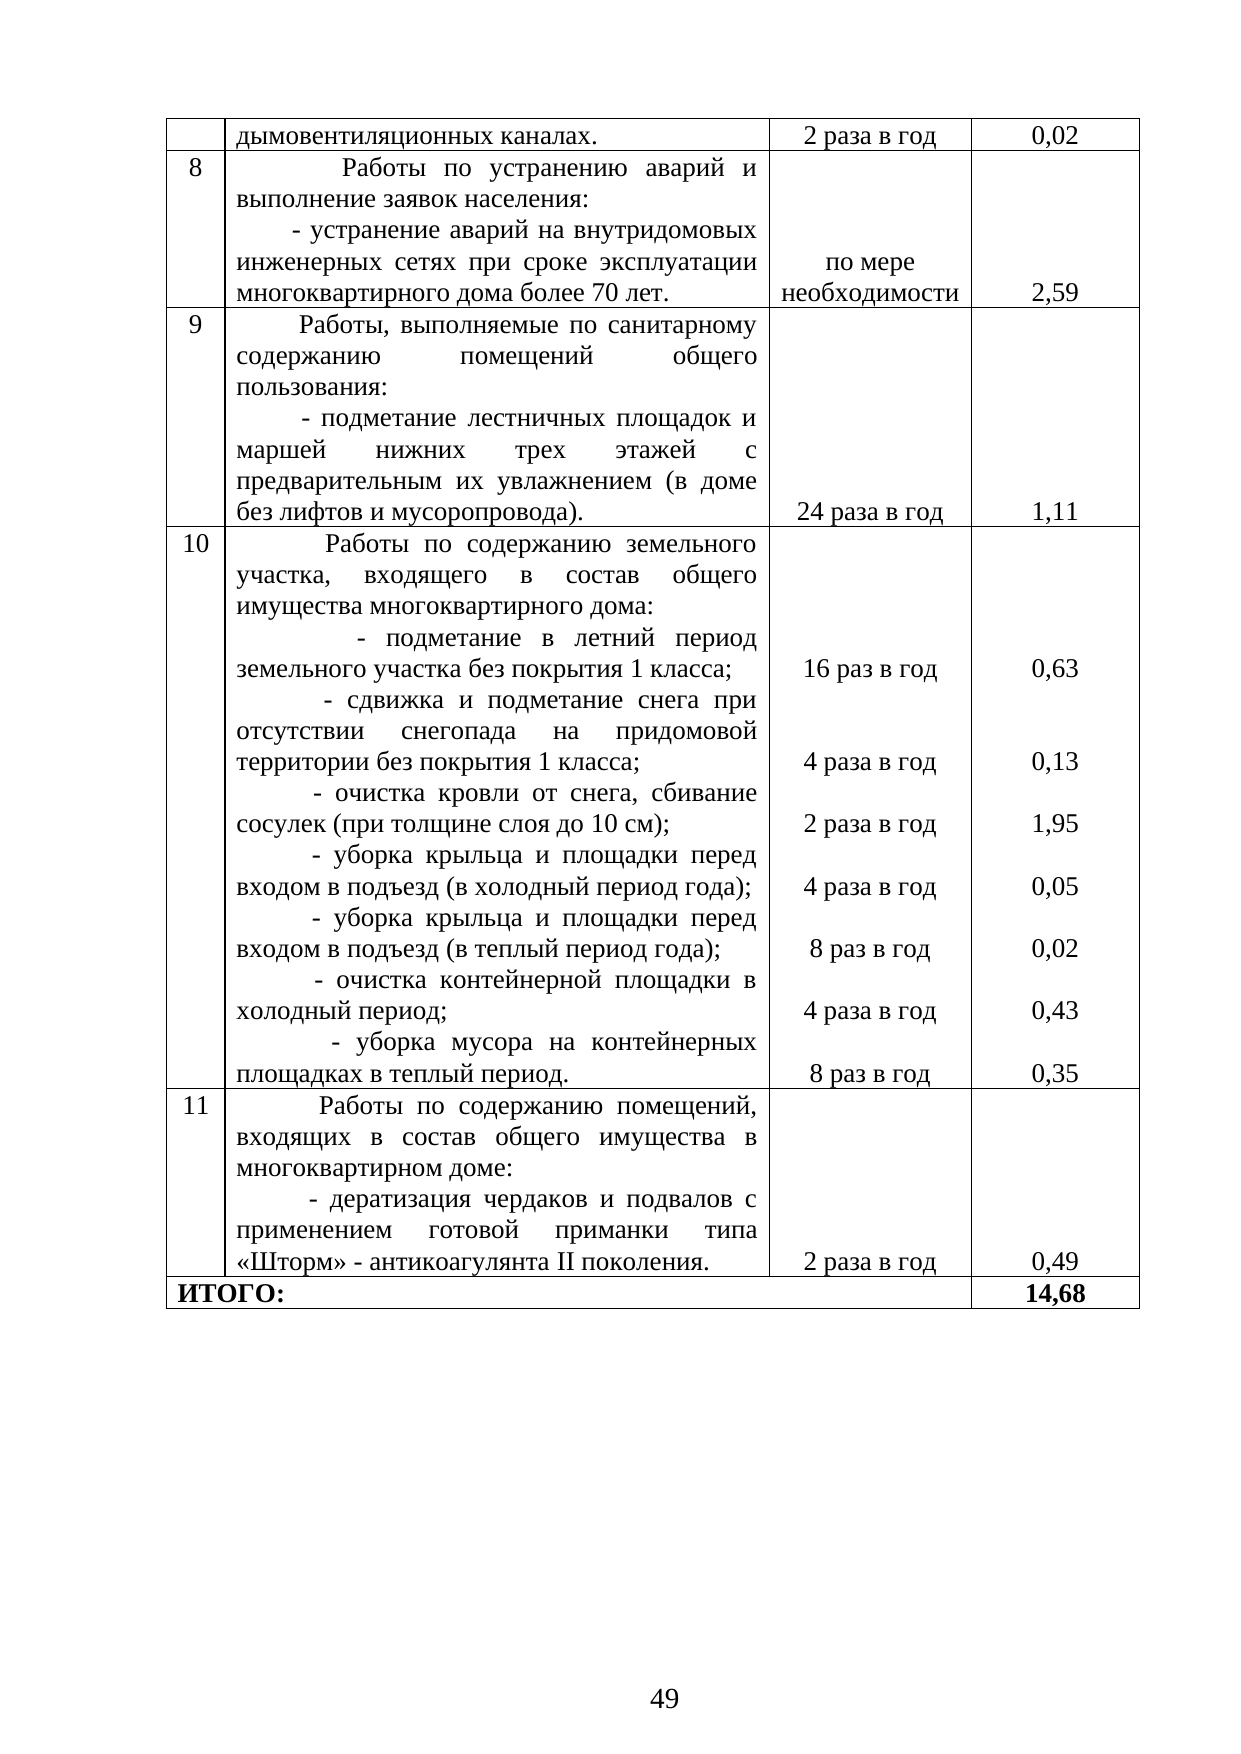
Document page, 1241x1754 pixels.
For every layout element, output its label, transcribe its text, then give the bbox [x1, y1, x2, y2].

table_cell 11 [167, 1089, 224, 1276]
table_cell 1,11 [972, 308, 1139, 526]
table_cell ИТОГО: [167, 1277, 971, 1308]
table_cell по мере необходимости [770, 151, 971, 307]
table_cell Работы, выполняемые по санитарному содержанию помещений общего пользования: - подметание лестничных площадок и маршей нижних трех этажей с предварительным их увлажнением (в доме без лифтов и мусоропровода). [226, 308, 769, 526]
table_cell 7 [167, 119, 224, 150]
table_cell 14,68 [972, 1277, 1139, 1308]
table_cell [226, 119, 769, 150]
table_cell 16 раз в год 4 раза в год 2 раза в год 4 раза в год 8 раз в год 4 раза в год 8 раз в год [770, 527, 971, 1088]
table_cell 9 [167, 308, 224, 526]
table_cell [770, 119, 971, 150]
table_cell 0,49 [972, 1089, 1139, 1276]
table_cell 2 раза в год [770, 1089, 971, 1276]
table_cell 0,63 0,13 1,95 0,05 0,02 0,43 0,35 [972, 527, 1139, 1088]
table_cell Работы по содержанию земельного участка, входящего в состав общего имущества многоквартирного дома: - подметание в летний период земельного участка без покрытия 1 класса; - сдвижка и подметание снега при отсутствии снегопада на придомовой территории без покрытия 1 класса; - очистка кровли от снега, сбивание сосулек (при толщине слоя до 10 см); - уборка крыльца и площадки перед входом в подъезд (в холодный период года); - уборка крыльца и площадки перед входом в подъезд (в теплый период года); - очистка контейнерной площадки в холодный период; - уборка мусора на контейнерных площадках в теплый период. [226, 527, 769, 1088]
table_cell Работы по устранению аварий и выполнение заявок населения: - устранение аварий на внутридомовых инженерных сетях при сроке эксплуатации многоквартирного дома более 70 лет. [226, 151, 769, 307]
table_cell 10 [167, 527, 224, 1088]
table_cell 8 [167, 151, 224, 307]
table_cell 24 раза в год [770, 308, 971, 526]
table_cell Работы по содержанию помещений, входящих в состав общего имущества в многоквартирном доме: - дератизация чердаков и подвалов с применением готовой приманки типа «Шторм» - антикоагулянта II поколения. [226, 1089, 769, 1276]
table_cell 2,59 [972, 151, 1139, 307]
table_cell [972, 119, 1139, 150]
